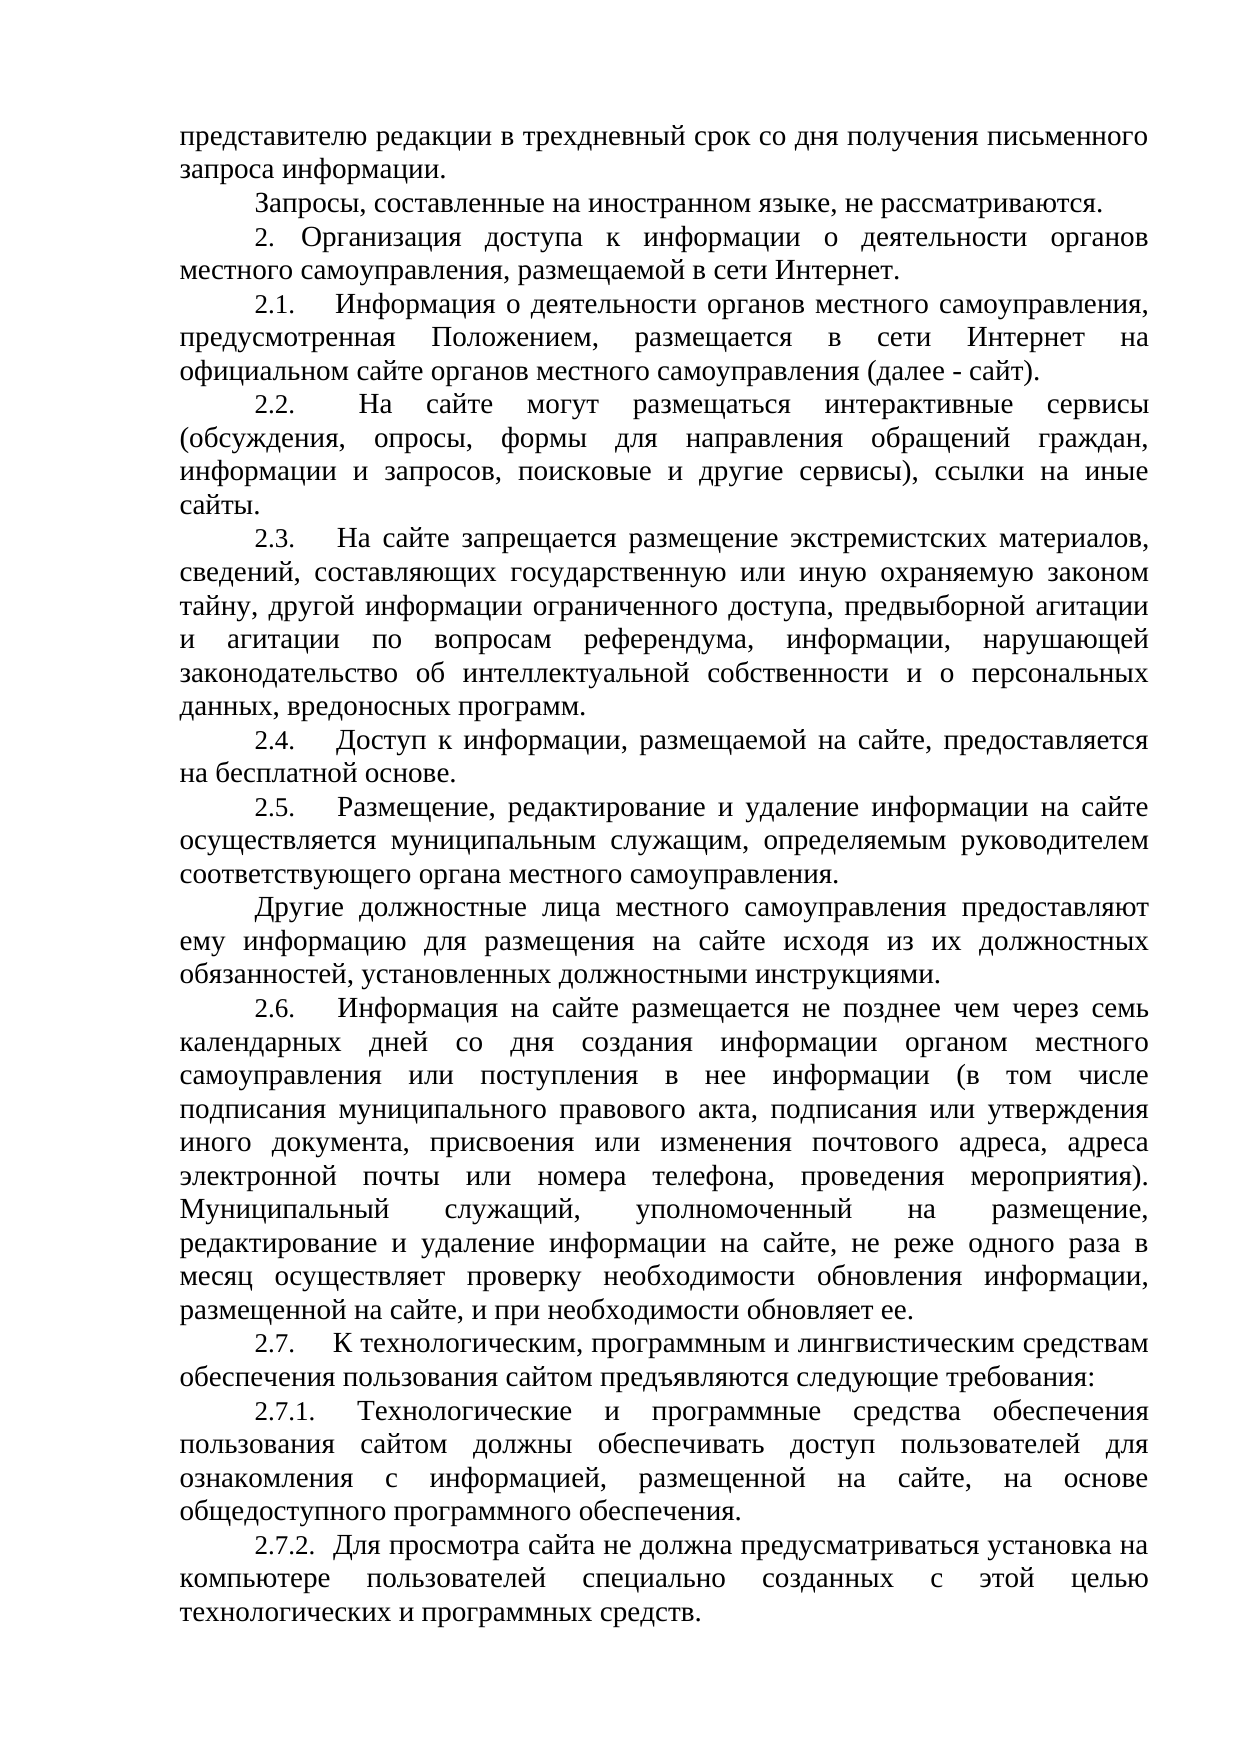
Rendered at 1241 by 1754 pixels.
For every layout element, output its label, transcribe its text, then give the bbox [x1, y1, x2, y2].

list Размещение, редактирование и удаление информации на сайте осуществляется муниципальным служащим, определяемым руководителем соответствующего органа местного самоуправления. [179, 789, 1149, 889]
list Технологические и программные средства обеспечения пользования сайтом должны обеспечивать доступ пользователей для ознакомления с информацией, размещенной на сайте, на основе общедоступного программного обеспечения. [179, 1393, 1149, 1527]
list К технологическим, программным и лингвистическим средствам обеспечения пользования сайтом предъявляются следующие требования: [179, 1326, 1149, 1393]
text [179, 118, 1149, 185]
text Запросы, составленные на иностранном языке, не рассматриваются. [179, 185, 1152, 219]
list Для просмотра сайта не должна предусматриваться установка на компьютере пользователей специально созданных с этой целью технологических и программных средств. [179, 1527, 1149, 1627]
list Информация о деятельности органов местного самоуправления, предусмотренная Положением, размещается в сети Интернет на официальном сайте органов местного самоуправления (далее - сайт). [179, 286, 1149, 386]
list Организация доступа к информации о деятельности органов местного самоуправления, размещаемой в сети Интернет. [179, 219, 1149, 286]
list Информация на сайте размещается не позднее чем через семь календарных дней со дня создания информации органом местного самоуправления или поступления в нее информации (в том числе подписания муниципального правового акта, подписания или утверждения иного документа, присвоения или изменения почтового адреса, адреса электронной почты или номера телефона, проведения мероприятия). Муниципальный служащий, уполномоченный на размещение, редактирование и удаление информации на сайте, не реже одного раза в месяц осуществляет проверку необходимости обновления информации, размещенной на сайте, и при необходимости обновляет ее. [179, 990, 1149, 1326]
text Другие должностные лица местного самоуправления предоставляют ему информацию для размещения на сайте исходя из их должностных обязанностей, установленных должностными инструкциями. [179, 889, 1149, 990]
list На сайте запрещается размещение экстремистских материалов, сведений, составляющих государственную или иную охраняемую законом тайну, другой информации ограниченного доступа, предвыборной агитации и агитации по вопросам референдума, информации, нарушающей законодательство об интеллектуальной собственности и о персональных данных, вредоносных программ. [179, 521, 1149, 722]
list На сайте могут размещаться интерактивные сервисы (обсуждения, опросы, формы для направления обращений граждан, информации и запросов, поисковые и другие сервисы), ссылки на иные сайты. [179, 386, 1149, 521]
list Доступ к информации, размещаемой на сайте, предоставляется на бесплатной основе. [179, 722, 1149, 789]
